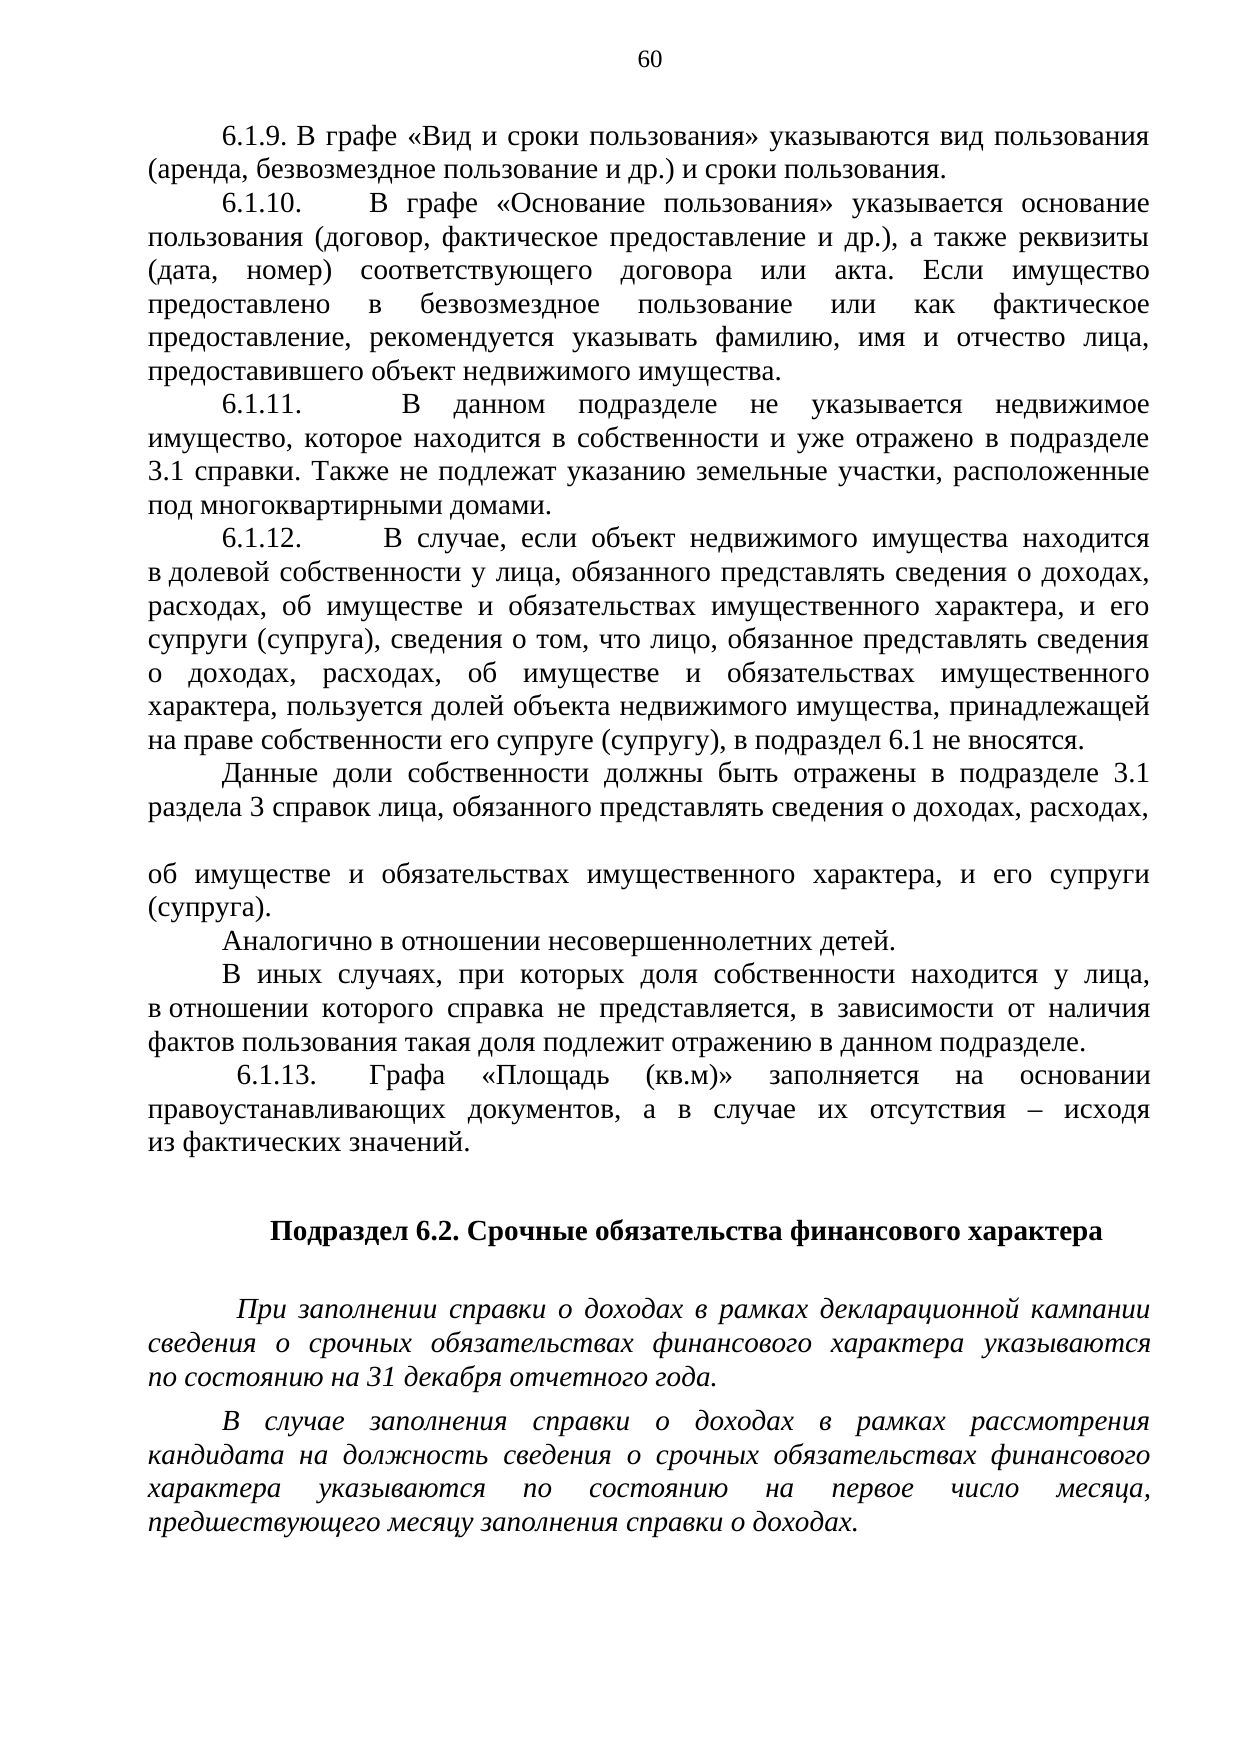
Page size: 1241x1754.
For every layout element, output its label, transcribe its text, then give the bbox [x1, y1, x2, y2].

list В случае, если объект недвижимого имущества находится в долевой собственности у лица, обязанного представлять сведения о доходах, расходах, об имуществе и обязательствах имущественного характера, и его супруги (супруга), сведения о том, что лицо, обязанное представлять сведения о доходах, расходах, об имуществе и обязательствах имущественного характера, пользуется долей объекта недвижимого имущества, принадлежащей на праве собственности его супруге (супругу), в подраздел 6.1 не вносятся. [148, 521, 1151, 755]
list В графе «Основание пользования» указывается основание пользования (договор, фактическое предоставление и др.), а также реквизиты (дата, номер) соответствующего договора или акта. Если имущество предоставлено в безвозмездное пользование или как фактическое предоставление, рекомендуется указывать фамилию, имя и отчество лица, предоставившего объект недвижимого имущества. [148, 185, 1151, 386]
text Данные доли собственности должны быть отражены в подразделе 3.1 раздела 3 справок лица, обязанного представлять сведения о доходах, расходах, об имуществе и обязательствах имущественного характера, и его супруги (супруга). [148, 755, 1151, 923]
list В данном подразделе не указывается недвижимое имущество, которое находится в собственности и уже отражено в подразделе 3.1 справки. Также не подлежат указанию земельные участки, расположенные под многоквартирными домами. [148, 386, 1151, 521]
list В графе «Вид и сроки пользования» указываются вид пользования (аренда, безвозмездное пользование и др.) и сроки пользования. [148, 118, 1151, 185]
text Подраздел 6.2. Срочные обязательства финансового характера [223, 1213, 1151, 1247]
text Аналогично в отношении несовершеннолетних детей. [148, 923, 1152, 957]
text При заполнении справки о доходах в рамках декларационной кампании сведения о срочных обязательствах финансового характера указываются по состоянию на 31 декабря отчетного года. [148, 1292, 1152, 1392]
list Графа «Площадь (кв.м)» заполняется на основании правоустанавливающих документов, а в случае их отсутствия – исходя из фактических значений. [148, 1057, 1152, 1158]
text В случае заполнения справки о доходах в рамках рассмотрения кандидата на должность сведения о срочных обязательствах финансового характера указываются по состоянию на первое число месяца, предшествующего месяцу заполнения справки о доходах. [148, 1403, 1151, 1537]
text В иных случаях, при которых доля собственности находится у лица, в отношении которого справка не представляется, в зависимости от наличия фактов пользования такая доля подлежит отражению в данном подразделе. [148, 957, 1152, 1057]
